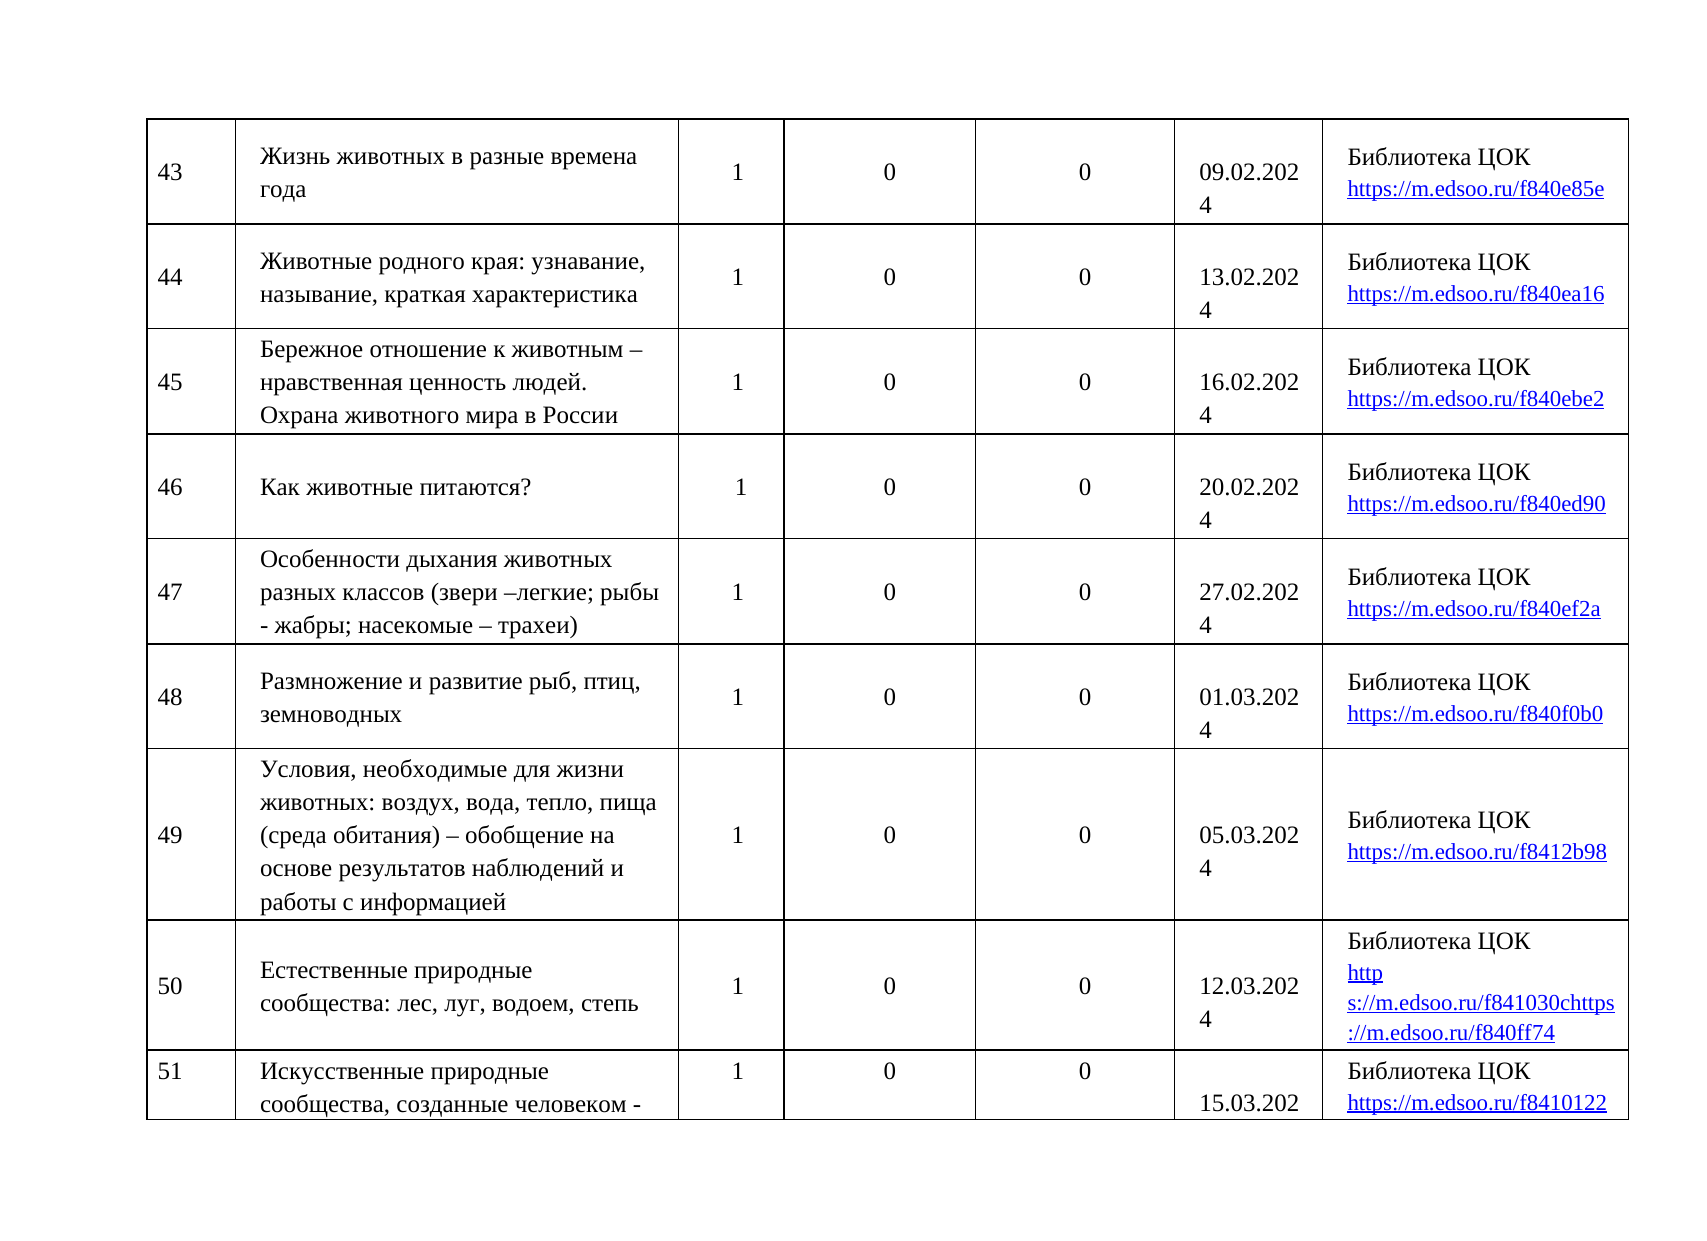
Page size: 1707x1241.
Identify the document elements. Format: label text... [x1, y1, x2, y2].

table_cell 0 [785, 435, 975, 538]
table_cell 0 [785, 225, 975, 327]
table_cell 0 [976, 645, 1174, 748]
table_cell 0 [785, 921, 975, 1049]
table_cell 50 [148, 921, 235, 1049]
table_cell 09.02.2024 [1175, 120, 1322, 223]
table_cell 1 [679, 921, 783, 1049]
table_cell 0 [976, 225, 1174, 327]
table_cell Как животные питаются? [236, 435, 678, 538]
table_cell 0 [785, 329, 975, 433]
table_cell 0 [976, 921, 1174, 1049]
table_cell 01.03.2024 [1175, 645, 1322, 748]
table_cell 16.02.2024 [1175, 329, 1322, 433]
table_cell Бережное отношение к животным – нравственная ценность людей. Охрана животного мира в России [236, 329, 678, 433]
table_cell 05.03.2024 [1175, 749, 1322, 919]
table_cell 49 [148, 749, 235, 919]
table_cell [1323, 1051, 1628, 1119]
table_cell 47 [148, 539, 235, 643]
table_cell 20.02.2024 [1175, 435, 1322, 538]
table_cell 1 [679, 645, 783, 748]
table_cell Библиотека ЦОК https://m.edsoo.ru/f840f0b0 [1323, 645, 1628, 748]
table_cell 0 [785, 645, 975, 748]
table_cell 45 [148, 329, 235, 433]
table_cell Библиотека ЦОК https://m.edsoo.ru/f841030chttps://m.edsoo.ru/f840ff74 [1323, 921, 1628, 1049]
table_cell Размножение и развитие рыб, птиц, земноводных [236, 645, 678, 748]
table_cell 48 [148, 645, 235, 748]
table_cell 1 [679, 749, 783, 919]
table_cell 0 [976, 120, 1174, 223]
table_cell 1 [679, 225, 783, 327]
table_cell Библиотека ЦОК https://m.edsoo.ru/f840ea16 [1323, 225, 1628, 327]
table_cell Жизнь животных в разные времена года [236, 120, 678, 223]
table_cell 15.03.2024 [1175, 1051, 1322, 1119]
table_cell 1 [679, 539, 783, 643]
table_cell Естественные природные сообщества: лес, луг, водоем, степь [236, 921, 678, 1049]
table_cell 44 [148, 225, 235, 327]
table_cell Животные родного края: узнавание, называние, краткая характеристика [236, 225, 678, 327]
table_cell 51 [148, 1051, 235, 1119]
table_cell Библиотека ЦОК https://m.edsoo.ru/f840ebe2 [1323, 329, 1628, 433]
table_cell 27.02.2024 [1175, 539, 1322, 643]
table_cell 0 [785, 120, 975, 223]
table_cell Библиотека ЦОК https://m.edsoo.ru/f840ed90 [1323, 435, 1628, 538]
table_cell 43 [148, 120, 235, 223]
table_cell 1 [679, 329, 783, 433]
table_cell 0 [976, 749, 1174, 919]
table_cell 0 [785, 749, 975, 919]
table_cell 13.02.2024 [1175, 225, 1322, 327]
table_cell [236, 1051, 678, 1119]
table_cell 0 [976, 329, 1174, 433]
table_cell Библиотека ЦОК https://m.edsoo.ru/f8412b98 [1323, 749, 1628, 919]
table_cell 1 [679, 120, 783, 223]
table_cell 12.03.2024 [1175, 921, 1322, 1049]
table_cell Особенности дыхания животных разных классов (звери –легкие; рыбы - жабры; насекомые – трахеи) [236, 539, 678, 643]
table_cell 46 [148, 435, 235, 538]
table_cell 1 [679, 1051, 783, 1119]
table_cell Условия, необходимые для жизни животных: воздух, вода, тепло, пища (среда обитания) – обобщение на основе результатов наблюдений и работы с информацией [236, 749, 678, 919]
table_cell 0 [785, 1051, 975, 1119]
table_cell 0 [976, 435, 1174, 538]
table_cell 0 [976, 1051, 1174, 1119]
table_cell Библиотека ЦОК https://m.edsoo.ru/f840e85e [1323, 120, 1628, 223]
table_cell 0 [785, 539, 975, 643]
table_cell Библиотека ЦОК https://m.edsoo.ru/f840ef2a [1323, 539, 1628, 643]
table_cell 0 [976, 539, 1174, 643]
table_cell 1 [679, 435, 783, 538]
